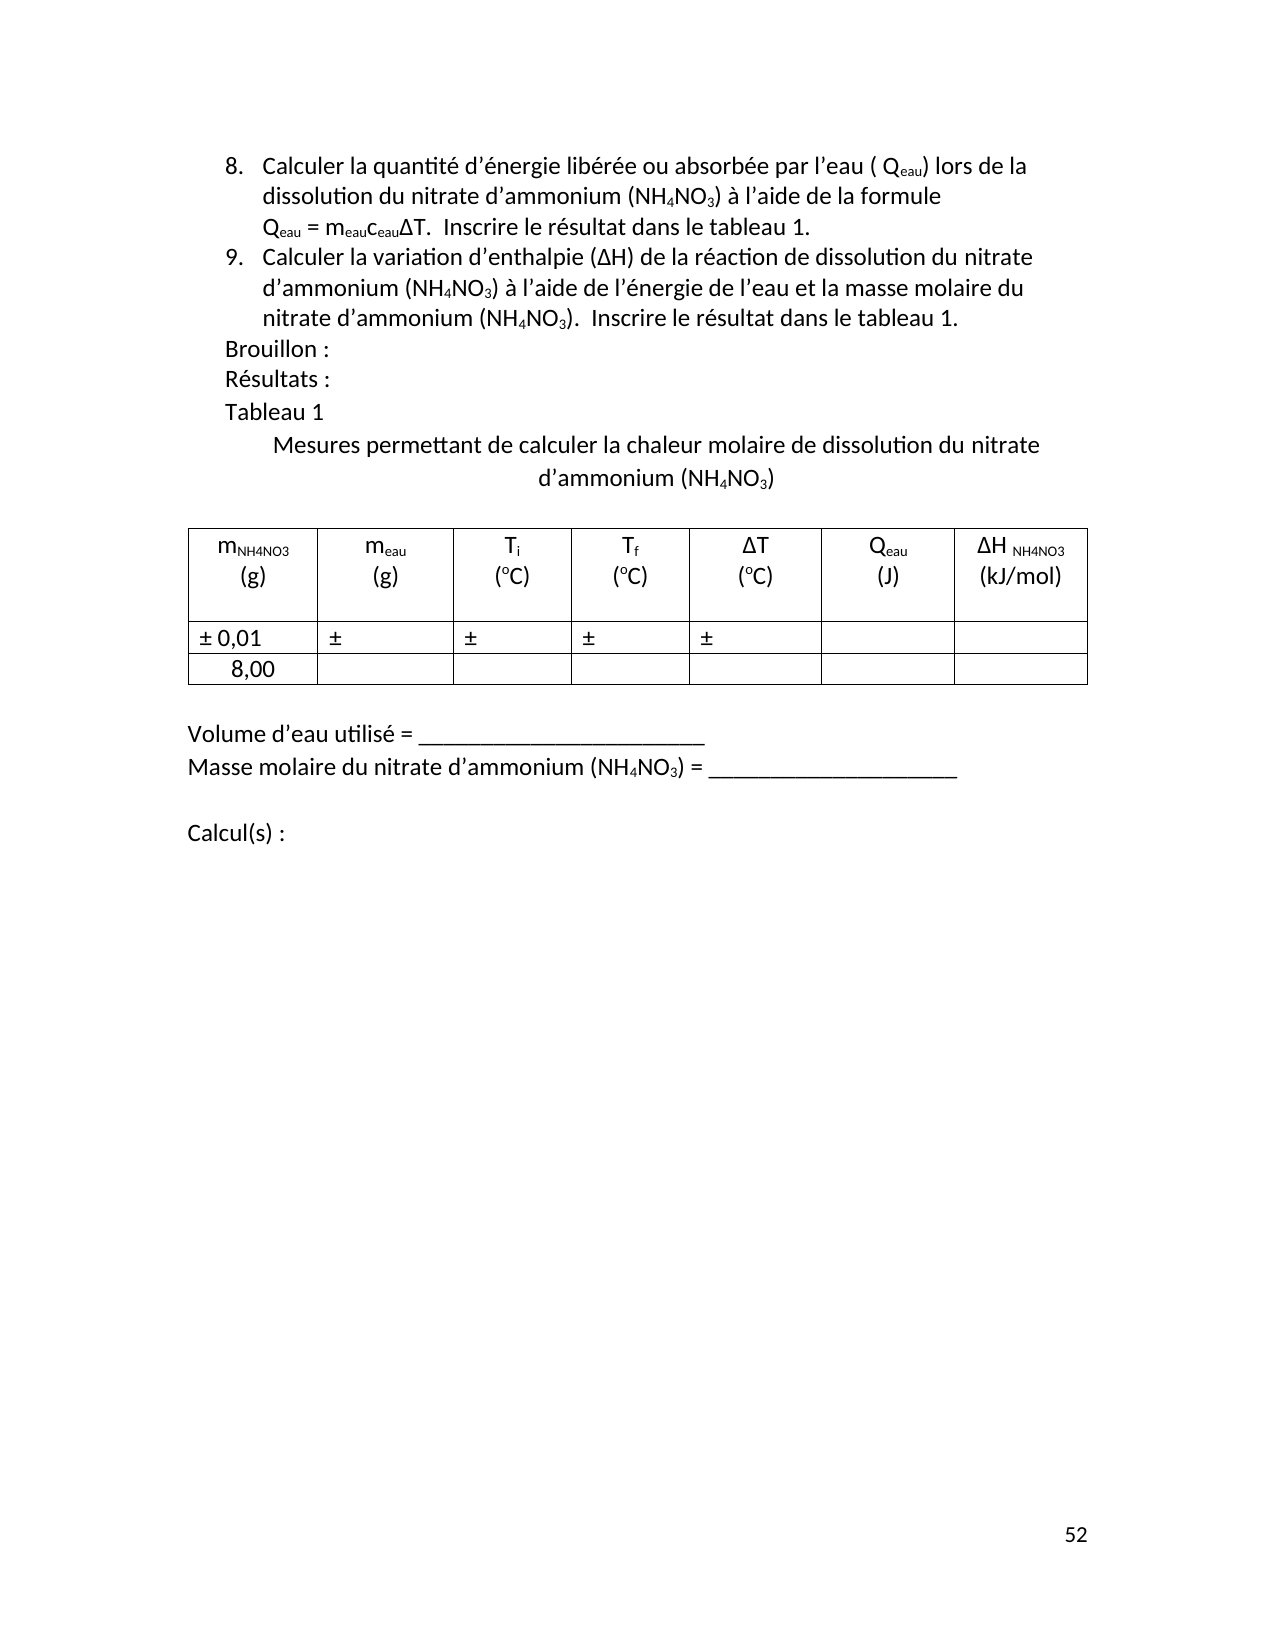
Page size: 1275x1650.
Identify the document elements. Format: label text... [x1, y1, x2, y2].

table_cell [318, 654, 453, 684]
table_cell ± [690, 622, 821, 652]
table_cell [822, 654, 954, 684]
table_cell [955, 622, 1087, 652]
table_header Qeau (J) [822, 529, 954, 621]
list Calculer la quantité d’énergie libérée ou absorbée par l’eau ( Qeau) lors de la dissolution du nitrate d’ammonium (NH4NO3) à l’aide de la formule Qeau = meauceauΔT. Inscrire le résultat dans le tableau 1. [225, 150, 1087, 242]
text Tableau 1 [225, 397, 1087, 427]
table_header Ti (oC) [454, 529, 571, 621]
text Brouillon : [225, 333, 1087, 364]
list Calculer la variation d’enthalpie (∆H) de la réaction de dissolution du nitrate d’ammonium (NH4NO3) à l’aide de l’énergie de l’eau et la masse molaire du nitrate d’ammonium (NH4NO3). Inscrire le résultat dans le tableau 1. [225, 242, 1087, 333]
text Mesures permettant de calculer la chaleur molaire de dissolution du nitrate d’ammonium (NH4NO3) [225, 429, 1087, 493]
table_cell [690, 654, 821, 684]
table_cell ± [572, 622, 689, 652]
text Résultats : [225, 364, 1087, 394]
table_cell [572, 654, 689, 684]
table_cell ± [454, 622, 571, 652]
table_cell [822, 622, 954, 652]
text Masse molaire du nitrate d’ammonium (NH4NO3) = ____________________ [187, 751, 1087, 781]
table_cell 8,00 [189, 654, 317, 684]
text Volume d’eau utilisé = _______________________ [187, 718, 1087, 748]
table_cell [454, 654, 571, 684]
table_header meau (g) [318, 529, 453, 621]
table_header ∆H NH4NO3 (kJ/mol) [955, 529, 1087, 621]
table_cell ± 0,01 [189, 622, 317, 652]
table_header ∆T (oC) [690, 529, 821, 621]
table_header Tf (oC) [572, 529, 689, 621]
table_cell [955, 654, 1087, 684]
table_header mNH4NO3 (g) [189, 529, 317, 621]
table_cell ± [318, 622, 453, 652]
text Calcul(s) : [187, 817, 1087, 847]
